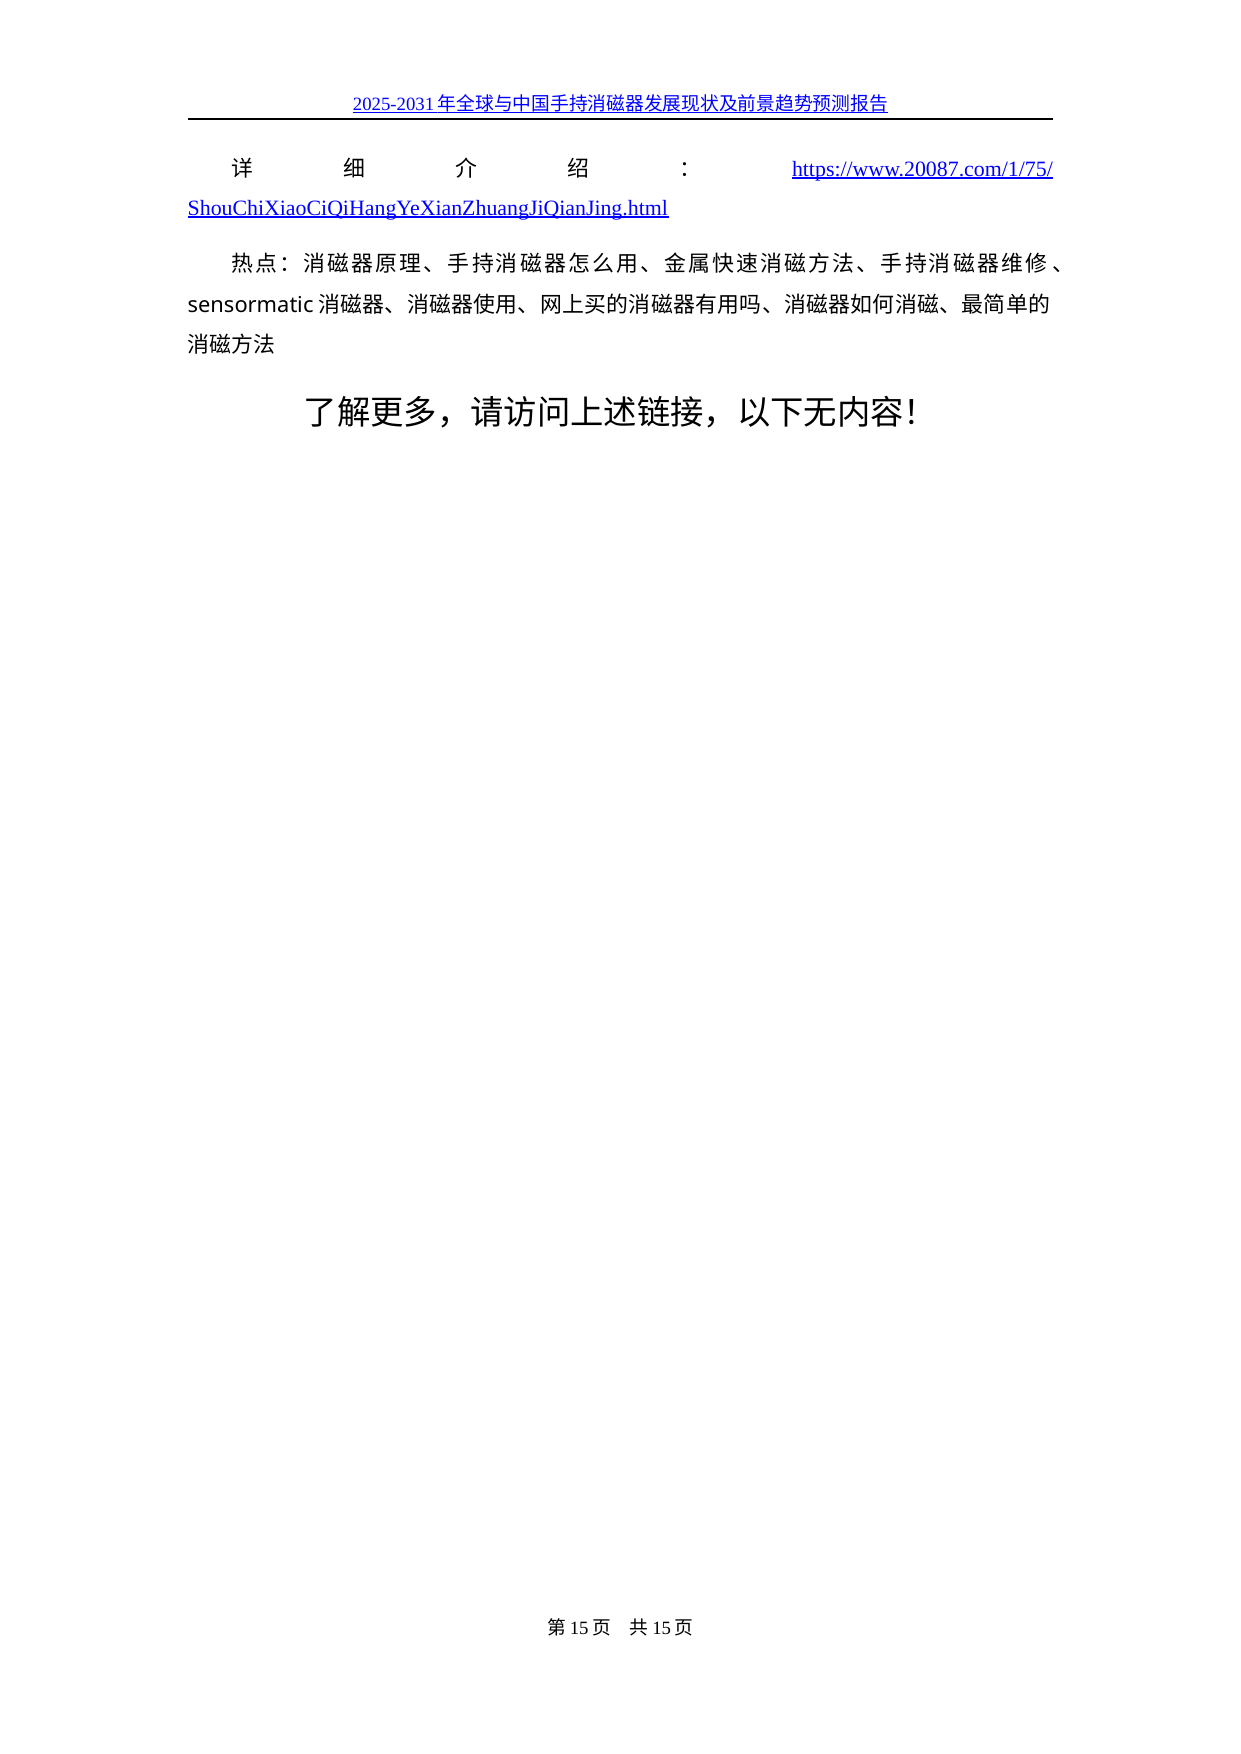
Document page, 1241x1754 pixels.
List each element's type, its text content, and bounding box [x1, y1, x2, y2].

text 热点：消磁器原理、手持消磁器怎么用、金属快速消磁方法、手持消磁器维修、sensormatic消磁器、消磁器使用、网上买的消磁器有用吗、消磁器如何消磁、最简单的消磁方法 [187, 246, 1053, 359]
title 了解更多，请访问上述链接，以下无内容！ [187, 377, 1053, 442]
text 详细介绍：https://www.20087.com/1/75/ShouChiXiaoCiQiHangYeXianZhuangJiQianJing.html [187, 150, 1053, 223]
